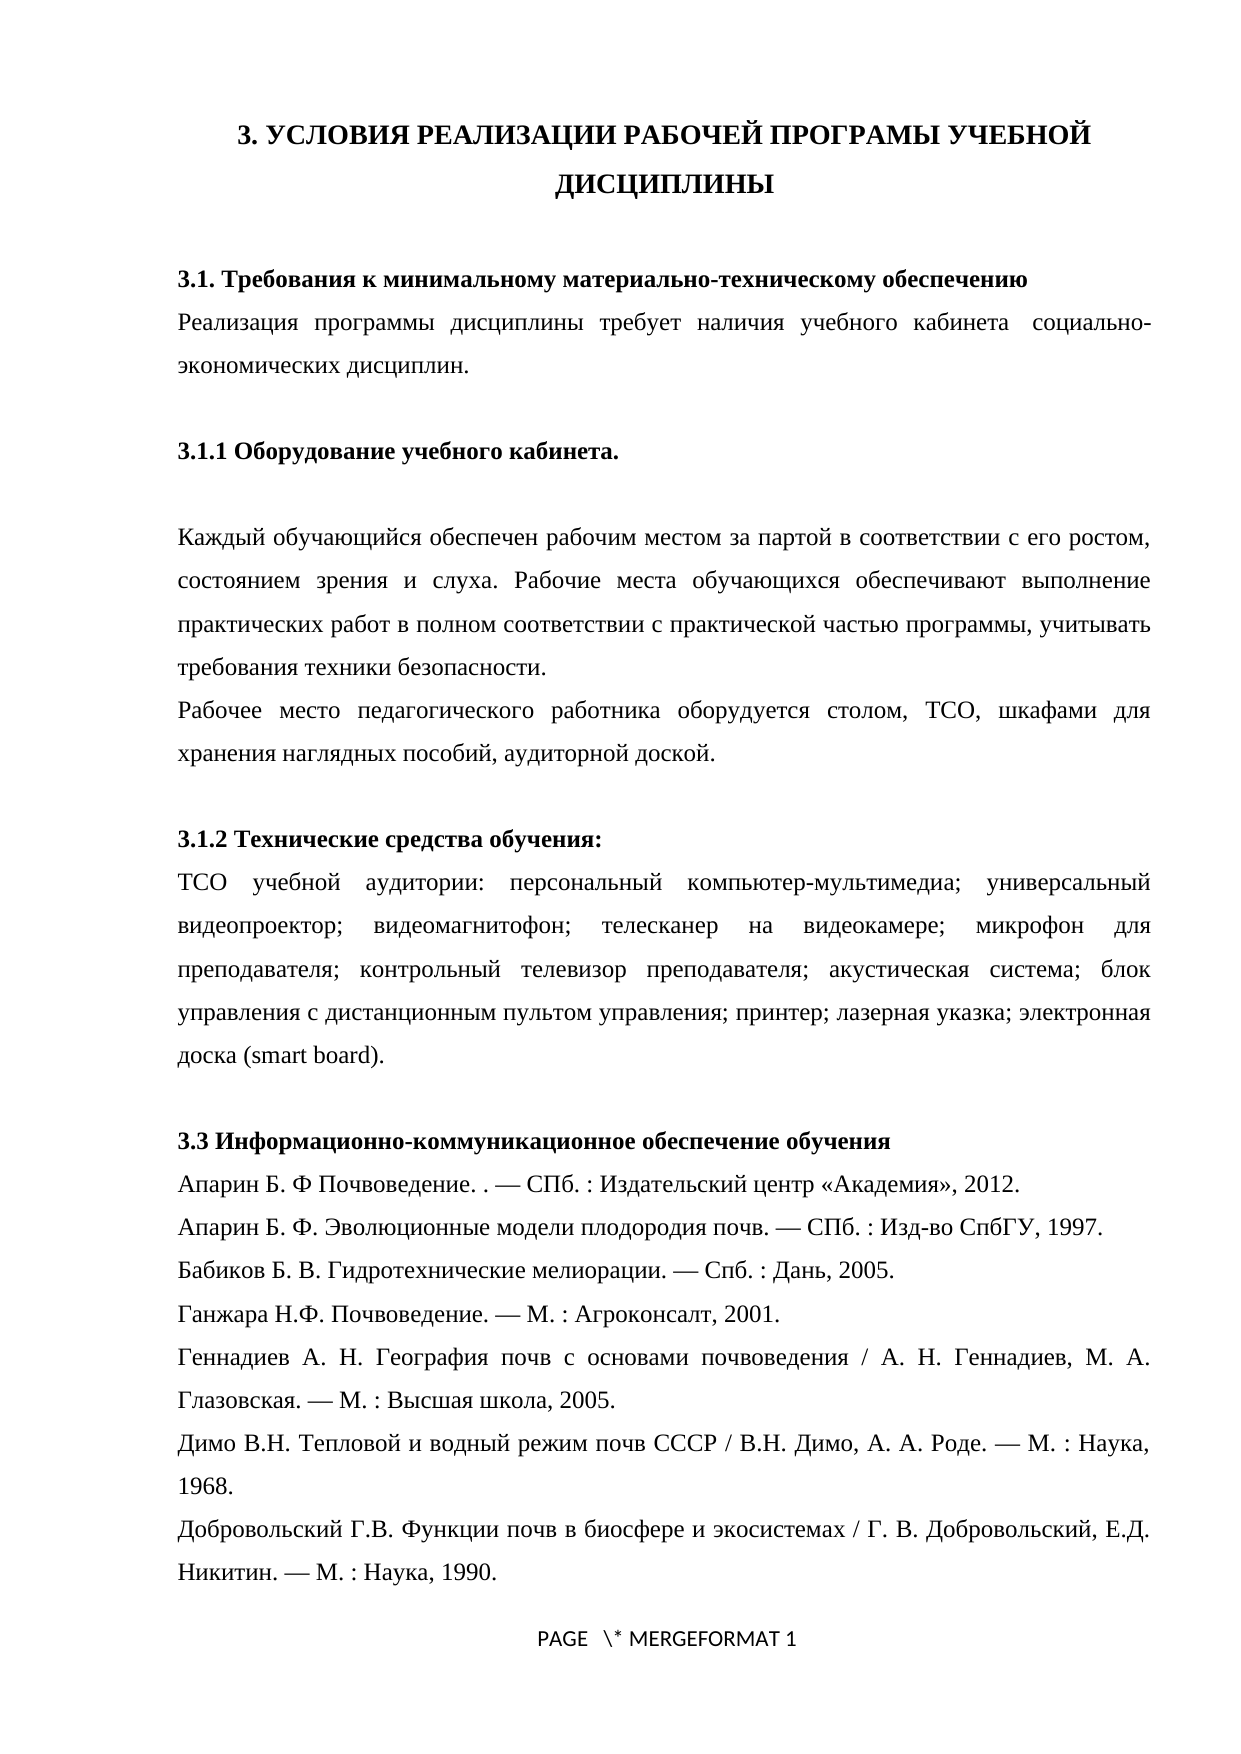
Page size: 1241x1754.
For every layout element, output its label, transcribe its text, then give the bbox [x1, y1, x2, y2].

text Каждый обучающийся обеспечен рабочим местом за партой в соответствии с его ростом, состоянием зрения и слуха. Рабочие места обучающихся обеспечивают выполнение практических работ в полном соответствии с практической частью программы, учитывать требования техники безопасности. [177, 522, 1152, 681]
text 3.1. Требования к минимальному материально-техническому обеспечению [177, 264, 1152, 292]
text Добровольский Г.В. Функции почв в биосфере и экосистемах / Г. В. Добровольский, Е.Д. Никитин. — М. : Наука, 1990. [177, 1514, 1152, 1586]
text ТСО учебной аудитории: персональный компьютер-мультимедиа; универсальный видеопроектор; видеомагнитофон; телесканер на видеокамере; микрофон для преподавателя; контрольный телевизор преподавателя; акустическая система; блок управления с дистанционным пультом управления; принтер; лазерная указка; электронная доска (smart board). [177, 867, 1152, 1069]
text 3.1.1 Оборудование учебного кабинета. [177, 436, 1152, 465]
text Ганжара Н.Ф. Почвоведение. — М. : Агроконсалт, 2001. [177, 1299, 1152, 1327]
text Реализация программы дисциплины требует наличия учебного кабинета социально-экономических дисциплин. [177, 307, 1152, 379]
text 3.1.2 Технические средства обучения: [177, 824, 1152, 853]
text Рабочее место педагогического работника оборудуется столом, ТСО, шкафами для хранения наглядных пособий, аудиторной доской. [177, 695, 1152, 767]
text Апарин Б. Ф Почвоведение. . — СПб. : Издательский центр «Академия», 2012. [177, 1169, 1152, 1198]
text Апарин Б. Ф. Эволюционные модели плодородия почв. — СПб. : Изд-во СпбГУ, 1997. [177, 1212, 1152, 1241]
text 3. УСЛОВИЯ РЕАЛИЗАЦИИ РАБОЧЕЙ ПРОГРАМЫ УЧЕБНОЙ ДИСЦИПЛИНЫ [177, 118, 1152, 199]
text Бабиков Б. В. Гидротехнические мелиорации. — Спб. : Дань, 2005. [177, 1256, 1152, 1284]
text Димо В.Н. Тепловой и водный режим почв СССР / В.Н. Димо, А. А. Роде. — М. : Наука, 1968. [177, 1428, 1152, 1500]
text Геннадиев А. Н. География почв с основами почвоведения / А. Н. Геннадиев, М. А. Глазовская. — М. : Высшая школа, 2005. [177, 1342, 1152, 1414]
text 3.3 Информационно-коммуникационное обеспечение обучения [177, 1126, 1152, 1155]
